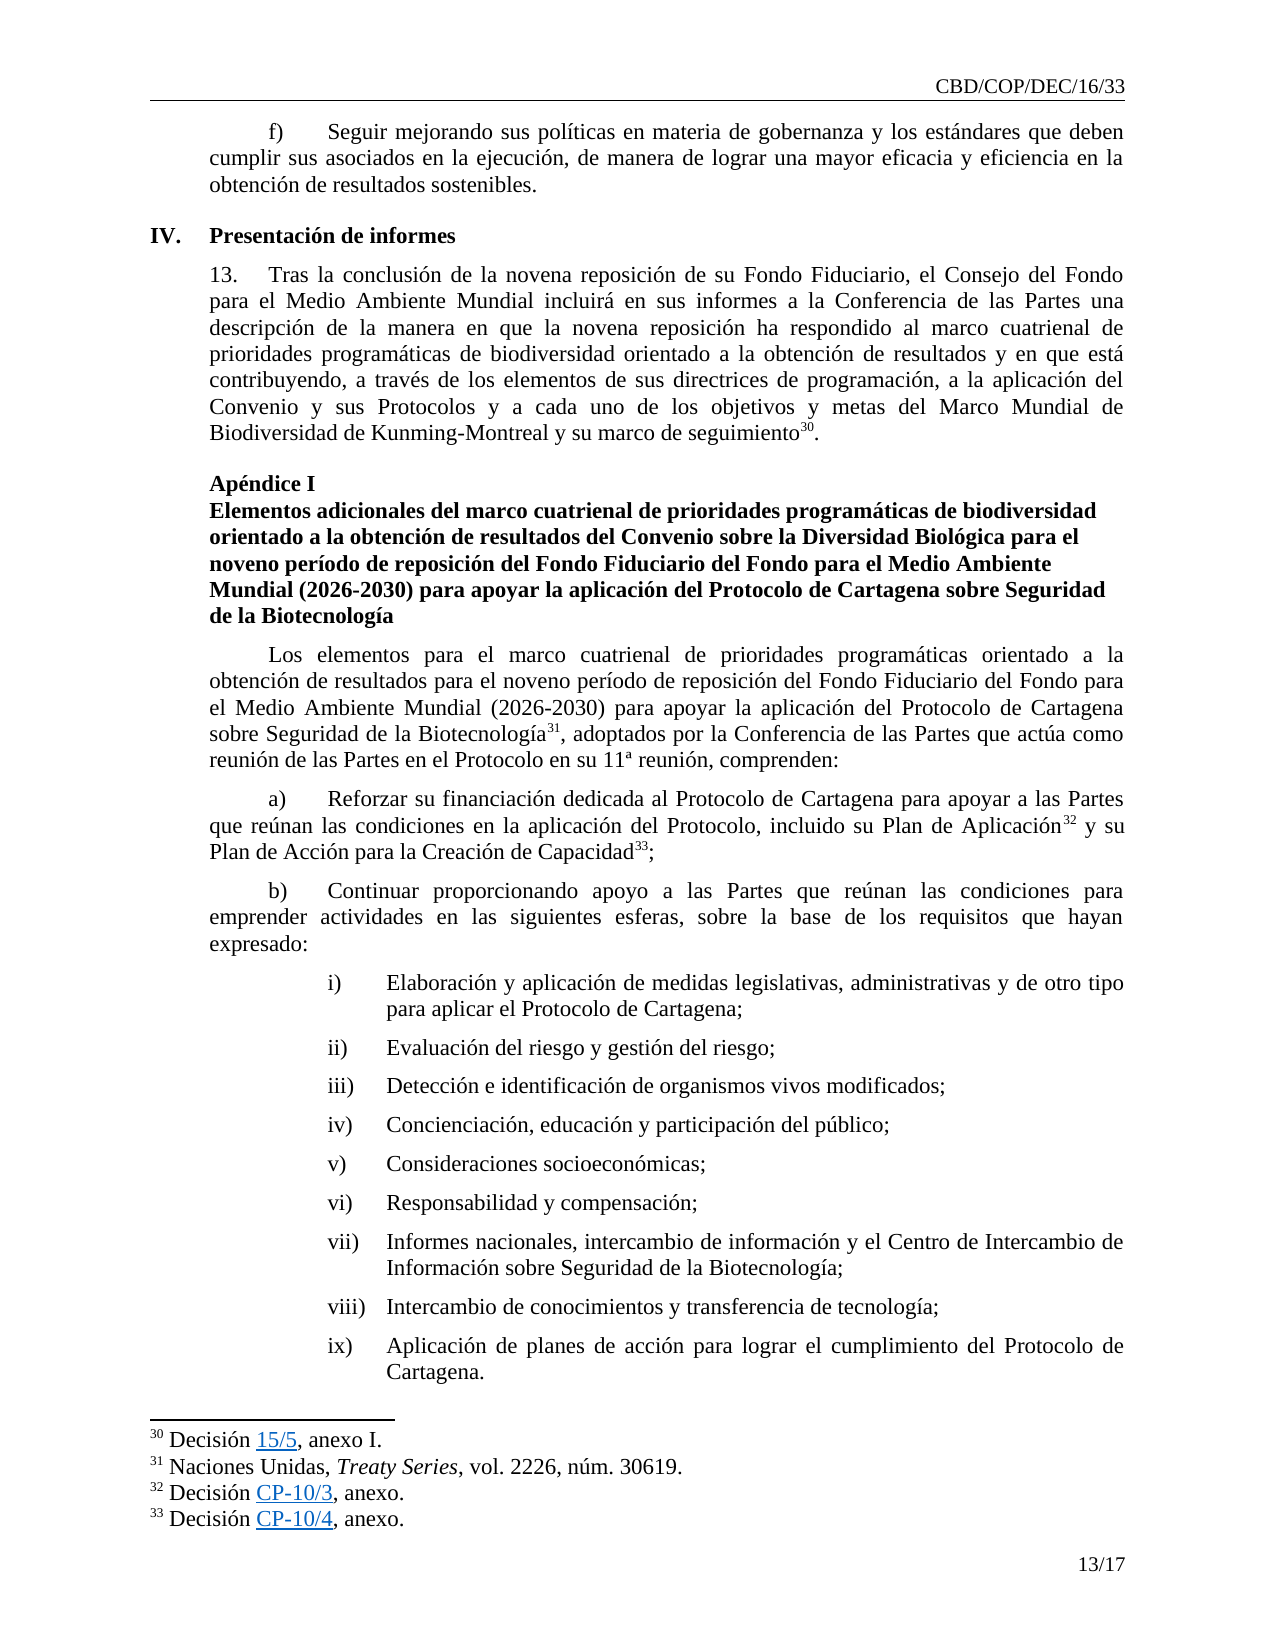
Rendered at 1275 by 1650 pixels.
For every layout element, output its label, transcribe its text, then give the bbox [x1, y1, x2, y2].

text i) Elaboración y aplicación de medidas legislativas, administrativas y de otro tipo para aplicar el Protocolo de Cartagena; [327, 968, 1125, 1021]
text IV. Presentación de informes [150, 222, 1125, 248]
text f) Seguir mejorando sus políticas en materia de gobernanza y los estándares que deben cumplir sus asociados en la ejecución, de manera de lograr una mayor eficacia y eficiencia en la obtención de resultados sostenibles. [209, 118, 1125, 197]
text iv) Concienciación, educación y participación del público; [327, 1111, 1125, 1138]
text Los elementos para el marco cuatrienal de prioridades programáticas orientado a la obtención de resultados para el noveno período de reposición del Fondo Fiduciario del Fondo para el Medio Ambiente Mundial (2026-2030) para apoyar la aplicación del Protocolo de Cartagena sobre Seguridad de la Biotecnología, adoptados por la Conferencia de las Partes que actúa como reunión de las Partes en el Protocolo en su 11ª reunión, comprenden: [209, 641, 1125, 773]
text a) Reforzar su financiación dedicada al Protocolo de Cartagena para apoyar a las Partes que reúnan las condiciones en la aplicación del Protocolo, incluido su Plan de Aplicación y su Plan de Acción para la Creación de Capacidad; [209, 785, 1125, 864]
text 13. Tras la conclusión de la novena reposición de su Fondo Fiduciario, el Consejo del Fondo para el Medio Ambiente Mundial incluirá en sus informes a la Conferencia de las Partes una descripción de la manera en que la novena reposición ha respondido al marco cuatrienal de prioridades programáticas de biodiversidad orientado a la obtención de resultados y en que está contribuyendo, a través de los elementos de sus directrices de programación, a la aplicación del Convenio y sus Protocolos y a cada uno de los objetivos y metas del Marco Mundial de Biodiversidad de Kunming-Montreal y su marco de seguimiento. [209, 261, 1125, 446]
text viii) Intercambio de conocimientos y transferencia de tecnología; [327, 1293, 1125, 1319]
text Apéndice I Elementos adicionales del marco cuatrienal de prioridades programáticas de biodiversidad orientado a la obtención de resultados del Convenio sobre la Diversidad Biológica para el noveno período de reposición del Fondo Fiduciario del Fondo para el Medio Ambiente Mundial (2026-2030) para apoyar la aplicación del Protocolo de Cartagena sobre Seguridad de la Biotecnología [209, 471, 1125, 629]
text v) Consideraciones socioeconómicas; [327, 1150, 1125, 1177]
text ii) Evaluación del riesgo y gestión del riesgo; [327, 1034, 1125, 1060]
text b) Continuar proporcionando apoyo a las Partes que reúnan las condiciones para emprender actividades en las siguientes esferas, sobre la base de los requisitos que hayan expresado: [209, 877, 1125, 956]
text ix) Aplicación de planes de acción para lograr el cumplimiento del Protocolo de Cartagena. [327, 1332, 1125, 1385]
text iii) Detección e identificación de organismos vivos modificados; [327, 1073, 1125, 1099]
text vi) Responsabilidad y compensación; [327, 1189, 1125, 1216]
text vii) Informes nacionales, intercambio de información y el Centro de Intercambio de Información sobre Seguridad de la Biotecnología; [327, 1228, 1125, 1281]
